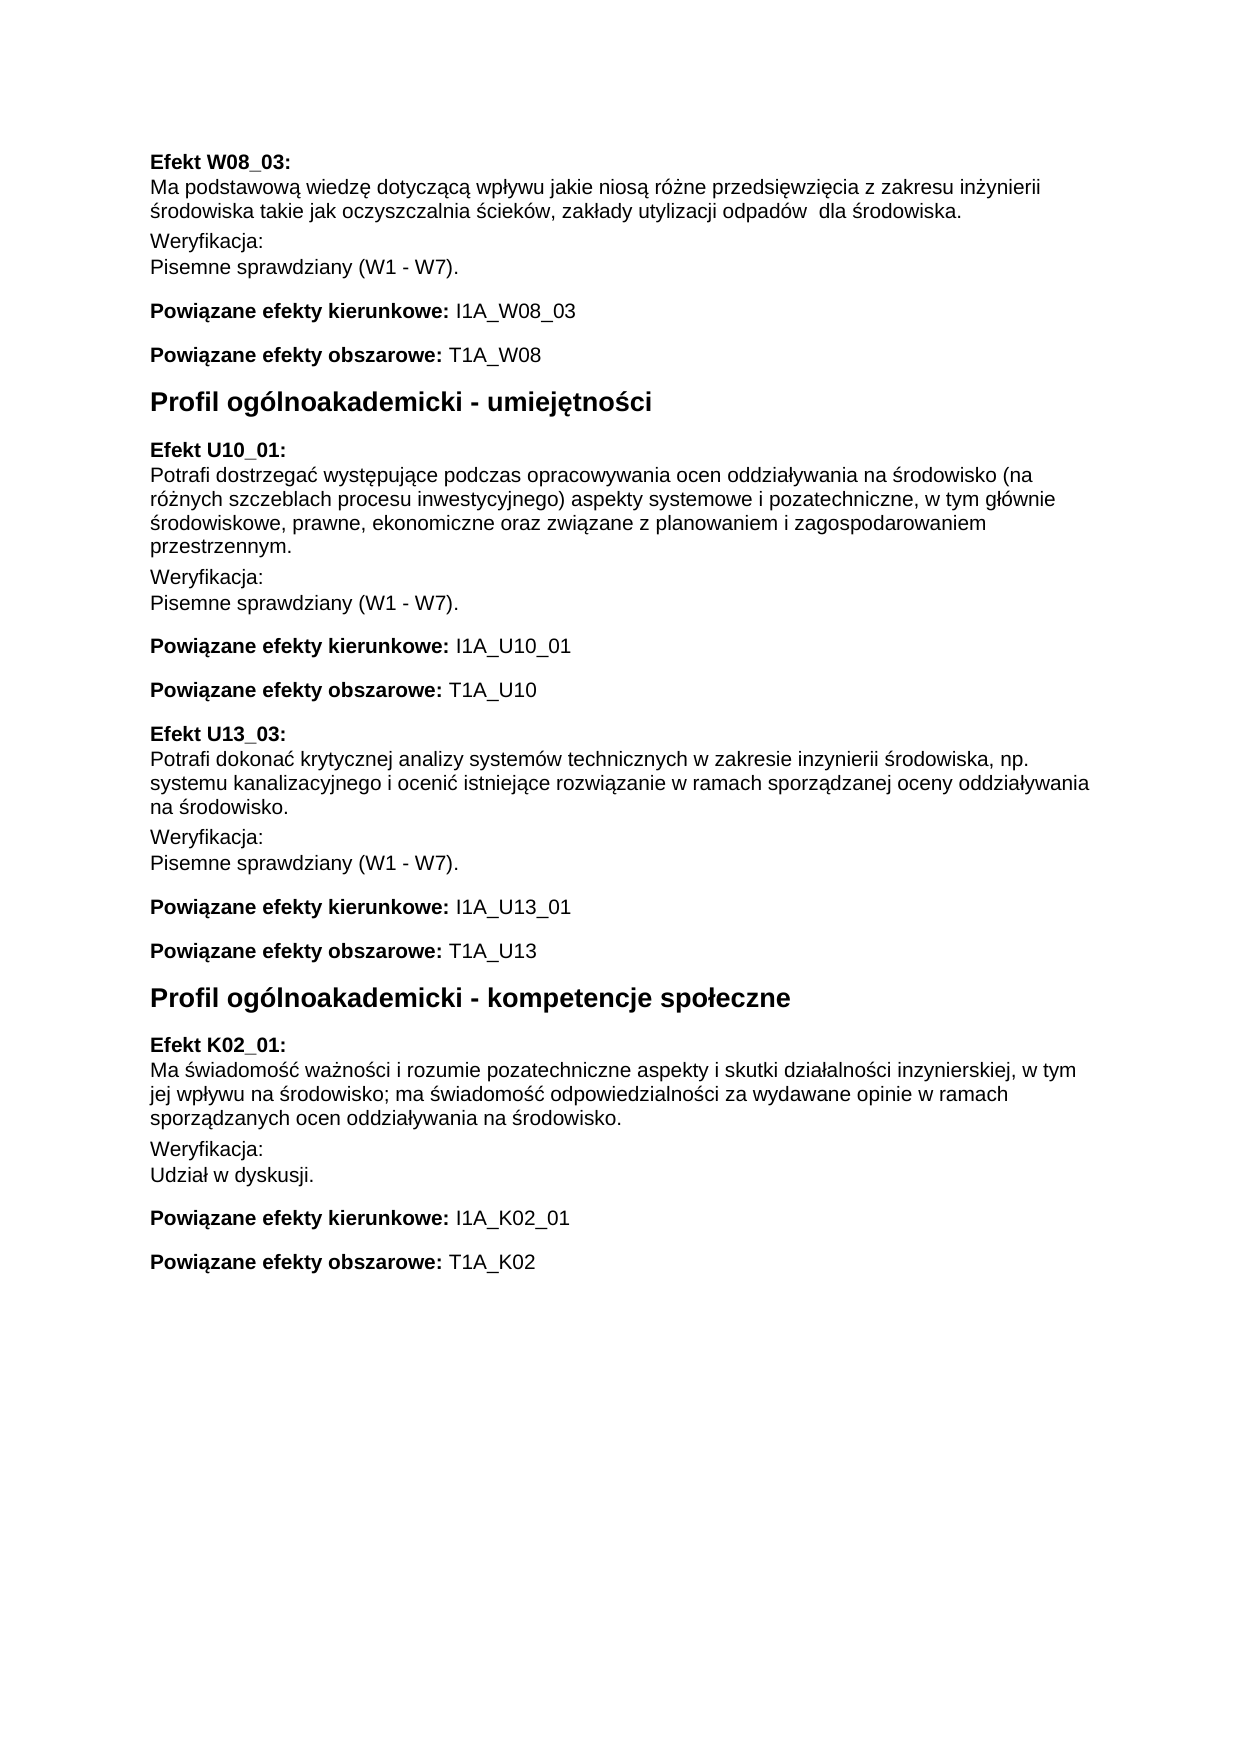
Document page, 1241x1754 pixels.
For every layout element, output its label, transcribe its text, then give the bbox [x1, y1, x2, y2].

text Pisemne sprawdziany (W1 - W7). [150, 591, 1090, 614]
text Pisemne sprawdziany (W1 - W7). [150, 851, 1090, 875]
text Potrafi dokonać krytycznej analizy systemów technicznych w zakresie inzynierii środowiska, np. systemu kanalizacyjnego i ocenić istniejące rozwiązanie w ramach sporządzanej oceny oddziaływania na środowisko. [150, 747, 1090, 819]
text Ma podstawową wiedzę dotyczącą wpływu jakie niosą różne przedsięwzięcia z zakresu inżynierii środowiska takie jak oczyszczalnia ścieków, zakłady utylizacji odpadów dla środowiska. [150, 175, 1090, 223]
text Pisemne sprawdziany (W1 - W7). [150, 255, 1090, 279]
text Powiązane efekty obszarowe: T1A_W08 [150, 343, 1090, 367]
text Potrafi dostrzegać występujące podczas opracowywania ocen oddziaływania na środowisko (na różnych szczeblach procesu inwestycyjnego) aspekty systemowe i pozatechniczne, w tym głównie środowiskowe, prawne, ekonomiczne oraz związane z planowaniem i zagospodarowaniem przestrzennym. [150, 462, 1090, 558]
text Powiązane efekty kierunkowe: I1A_K02_01 [150, 1206, 1090, 1230]
text Weryfikacja: [150, 229, 1090, 253]
text Weryfikacja: [150, 1136, 1090, 1160]
subtitle Profil ogólnoakademicki - umiejętności [150, 386, 1090, 418]
text Powiązane efekty kierunkowe: I1A_U10_01 [150, 634, 1090, 658]
text Efekt U13_03: [150, 722, 1090, 746]
text Ma świadomość ważności i rozumie pozatechniczne aspekty i skutki działalności inzynierskiej, w tym jej wpływu na środowisko; ma świadomość odpowiedzialności za wydawane opinie w ramach sporządzanych ocen oddziaływania na środowisko. [150, 1058, 1090, 1130]
text Powiązane efekty kierunkowe: I1A_W08_03 [150, 299, 1090, 323]
text Powiązane efekty obszarowe: T1A_U13 [150, 938, 1090, 962]
text Udział w dyskusji. [150, 1162, 1090, 1186]
text Efekt K02_01: [150, 1033, 1090, 1057]
text Powiązane efekty kierunkowe: I1A_U13_01 [150, 895, 1090, 919]
text Powiązane efekty obszarowe: T1A_U10 [150, 678, 1090, 702]
text Powiązane efekty obszarowe: T1A_K02 [150, 1250, 1090, 1274]
text Efekt U10_01: [150, 437, 1090, 461]
text Weryfikacja: [150, 825, 1090, 849]
text Efekt W08_03: [150, 150, 1090, 174]
text Weryfikacja: [150, 564, 1090, 588]
subtitle Profil ogólnoakademicki - kompetencje społeczne [150, 982, 1090, 1013]
